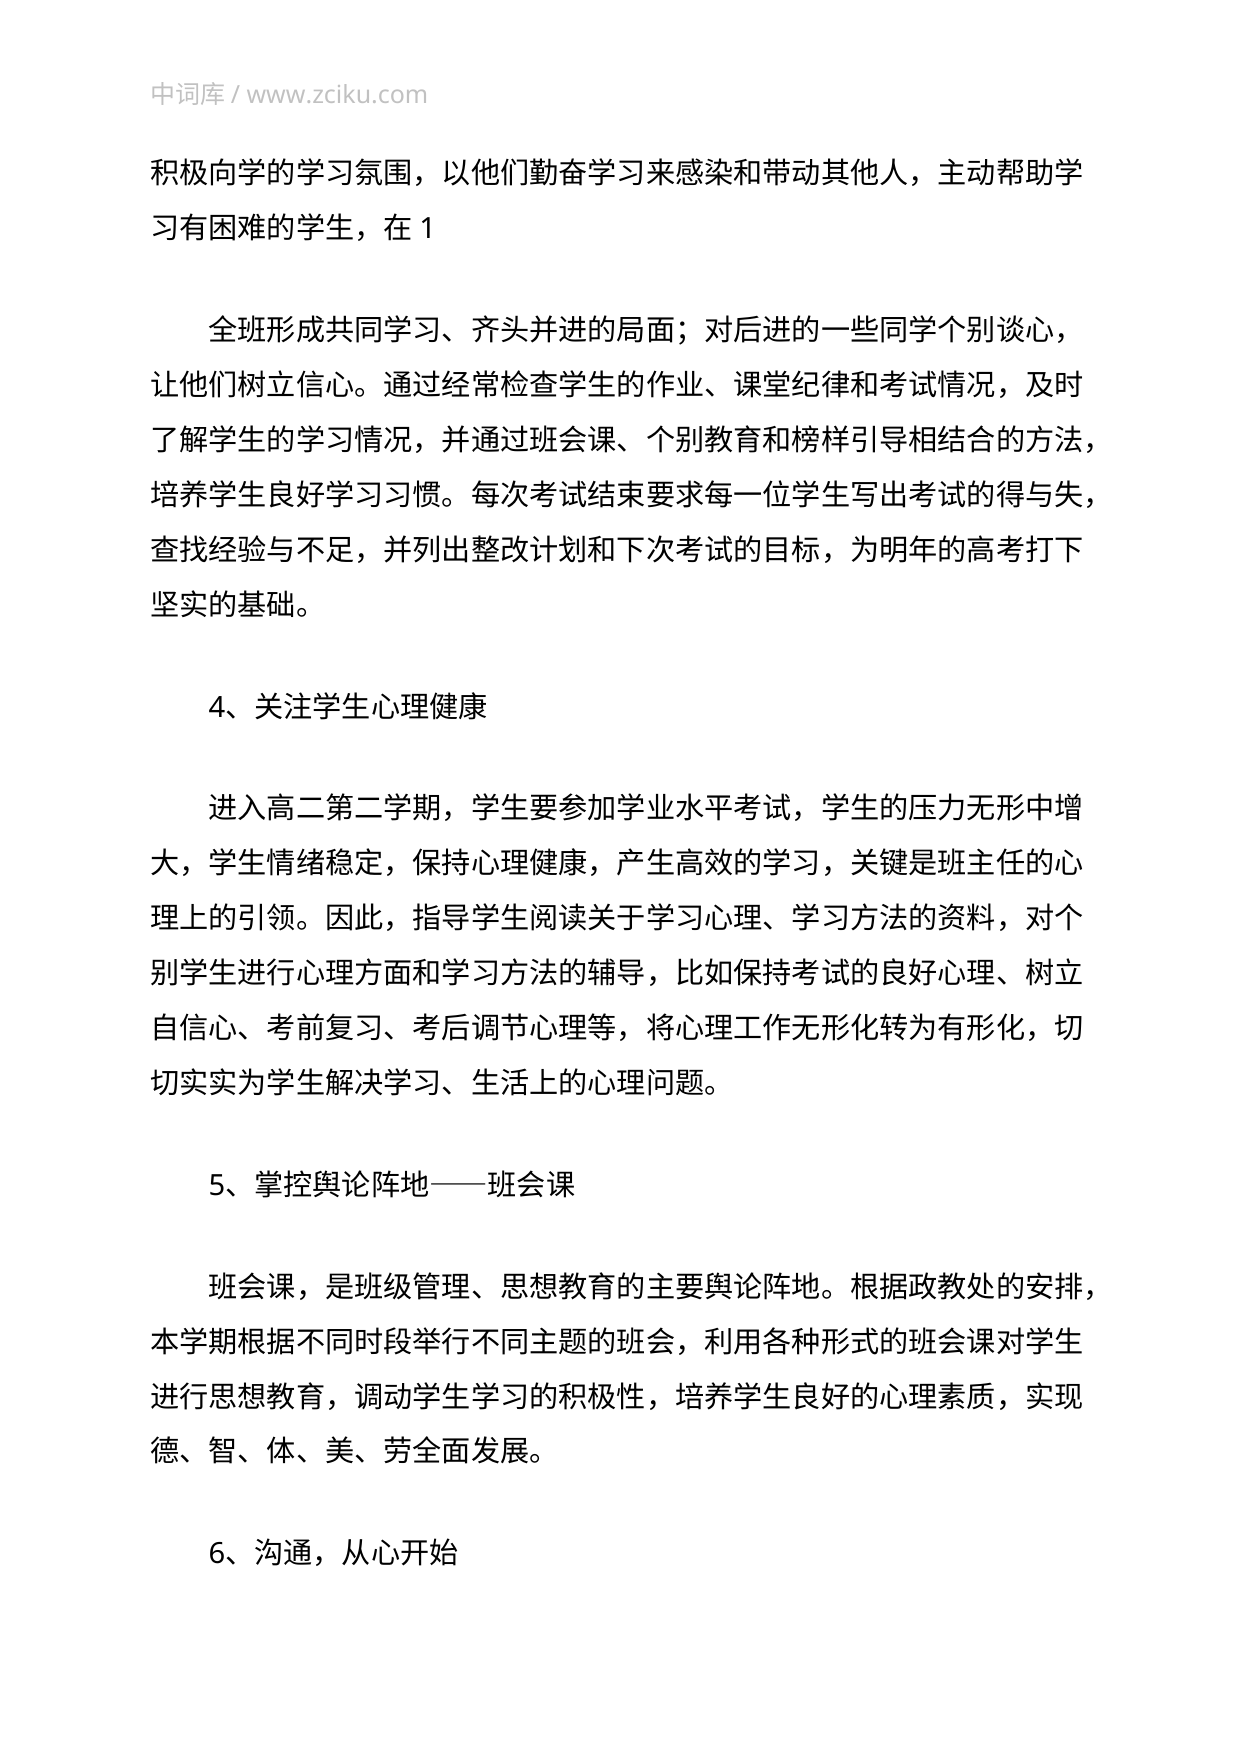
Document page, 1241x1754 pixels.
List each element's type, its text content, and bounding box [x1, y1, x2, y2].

text 进入高二第二学期，学生要参加学业水平考试，学生的压力无形中增大，学生情绪稳定，保持心理健康，产生高效的学习，关键是班主任的心理上的引领。因此，指导学生阅读关于学习心理、学习方法的资料，对个别学生进行心理方面和学习方法的辅导，比如保持考试的良好心理、树立自信心、考前复习、考后调节心理等，将心理工作无形化转为有形化，切切实实为学生解决学习、生活上的心理问题。 [150, 785, 1090, 1102]
text 4、关注学生心理健康 [150, 683, 1090, 726]
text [150, 150, 1090, 247]
text 6、沟通，从心开始 [150, 1530, 1090, 1572]
text 5、掌控舆论阵地——班会课 [150, 1161, 1090, 1204]
text 全班形成共同学习、齐头并进的局面；对后进的一些同学个别谈心，让他们树立信心。通过经常检查学生的作业、课堂纪律和考试情况，及时了解学生的学习情况，并通过班会课、个别教育和榜样引导相结合的方法，培养学生良好学习习惯。每次考试结束要求每一位学生写出考试的得与失，查找经验与不足，并列出整改计划和下次考试的目标，为明年的高考打下坚实的基础。 [150, 307, 1090, 624]
text 班会课，是班级管理、思想教育的主要舆论阵地。根据政教处的安排，本学期根据不同时段举行不同主题的班会，利用各种形式的班会课对学生进行思想教育，调动学生学习的积极性，培养学生良好的心理素质，实现德、智、体、美、劳全面发展。 [150, 1263, 1090, 1470]
